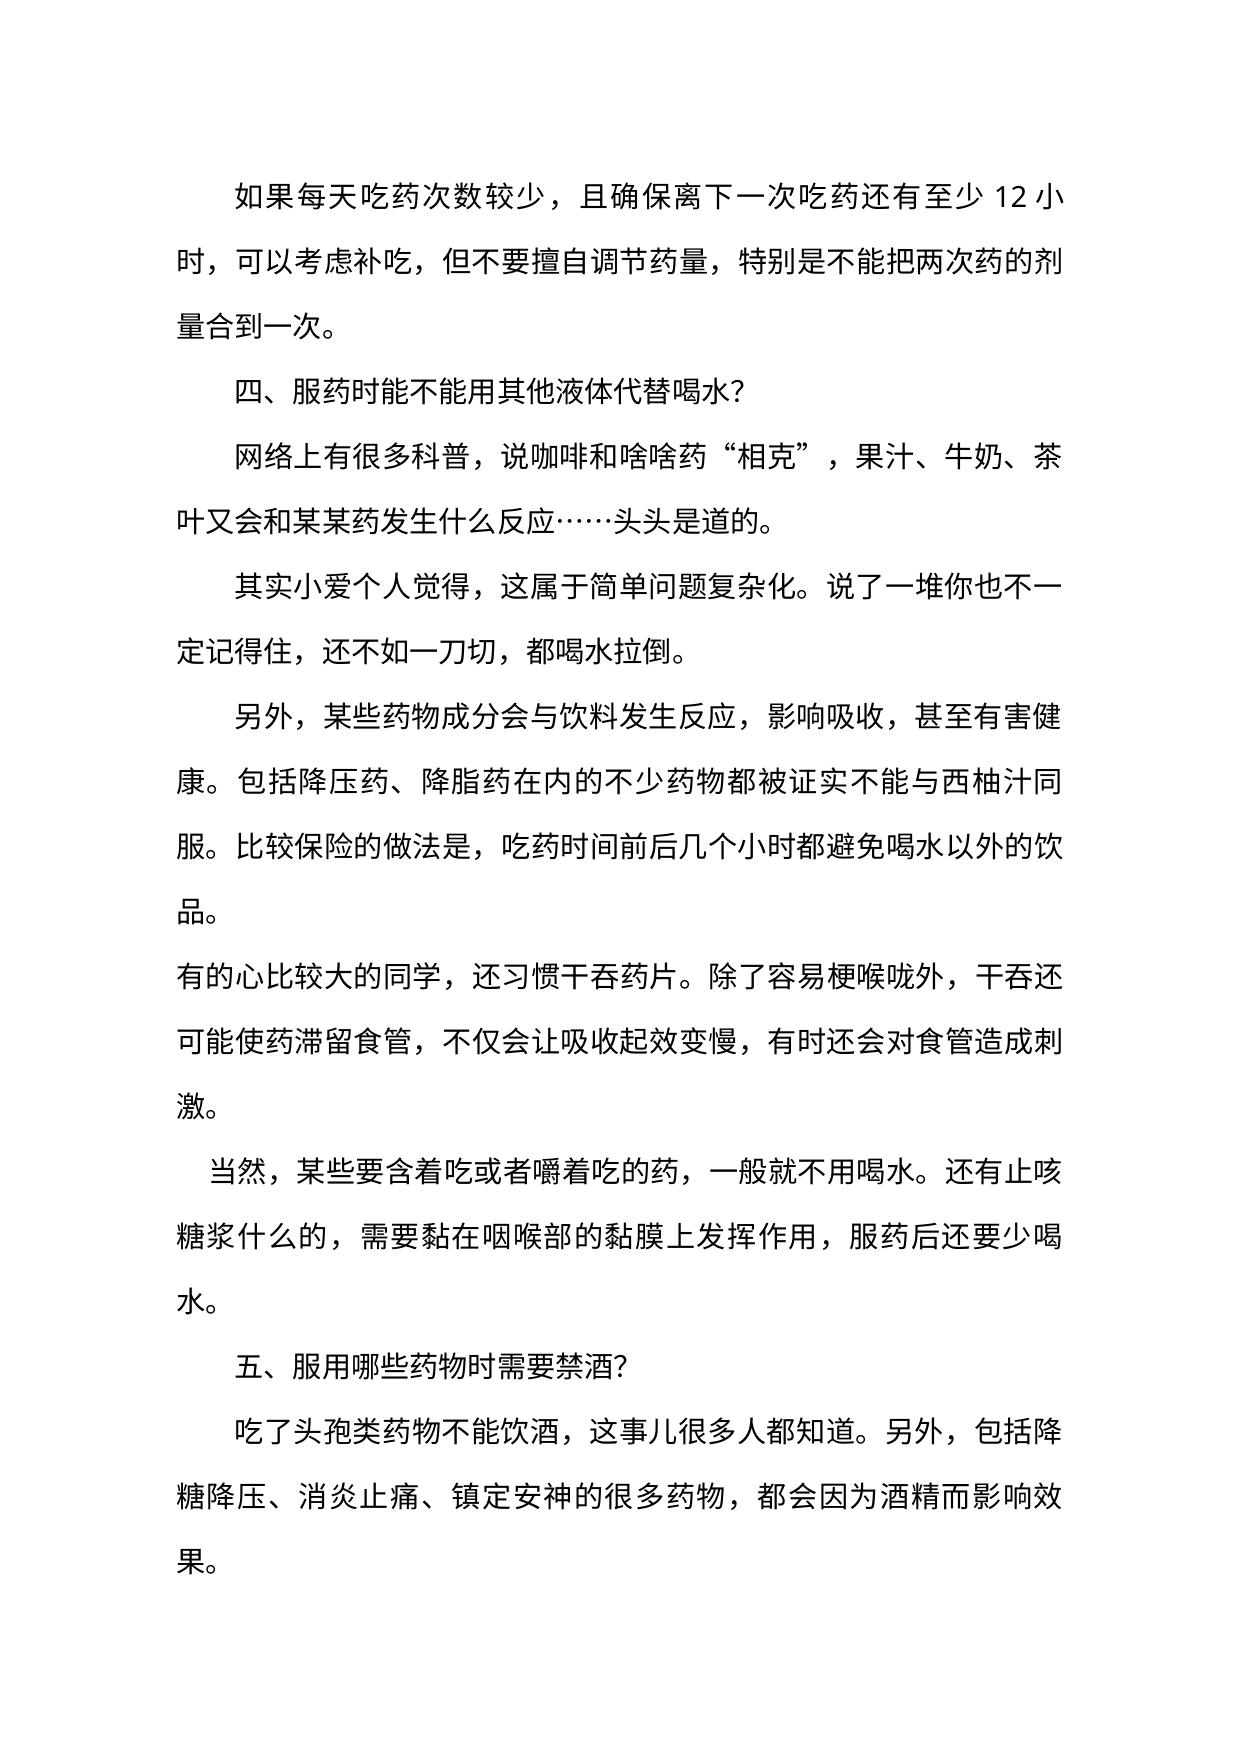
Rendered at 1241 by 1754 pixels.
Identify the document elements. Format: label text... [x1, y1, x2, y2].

text 另外，某些药物成分会与饮料发生反应，影响吸收，甚至有害健康。包括降压药、降脂药在内的不少药物都被证实不能与西柚汁同服。比较保险的做法是，吃药时间前后几个小时都避免喝水以外的饮品。 有的心比较大的同学，还习惯干吞药片。除了容易梗喉咙外，干吞还可能使药滞留食管，不仅会让吸收起效变慢，有时还会对食管造成刺激。 当然，某些要含着吃或者嚼着吃的药，一般就不用喝水。还有止咳糖浆什么的，需要黏在咽喉部的黏膜上发挥作用，服药后还要少喝水。 [176, 682, 1064, 1332]
text 其实小爱个人觉得，这属于简单问题复杂化。说了一堆你也不一定记得住，还不如一刀切，都喝水拉倒。 [176, 552, 1064, 682]
text 如果每天吃药次数较少，且确保离下一次吃药还有至少12小时，可以考虑补吃，但不要擅自调节药量，特别是不能把两次药的剂量合到一次。 [176, 162, 1064, 357]
text 四、服药时能不能用其他液体代替喝水？ [176, 357, 1064, 422]
text 网络上有很多科普，说咖啡和啥啥药“相克”，果汁、牛奶、茶叶又会和某某药发生什么反应……头头是道的。 [176, 422, 1064, 552]
list 吃了头孢类药物不能饮酒，这事儿很多人都知道。另外，包括降糖降压、消炎止痛、镇定安神的很多药物，都会因为酒精而影响效果。 [176, 1397, 1064, 1592]
list 五、服用哪些药物时需要禁酒？ [176, 1332, 1064, 1397]
